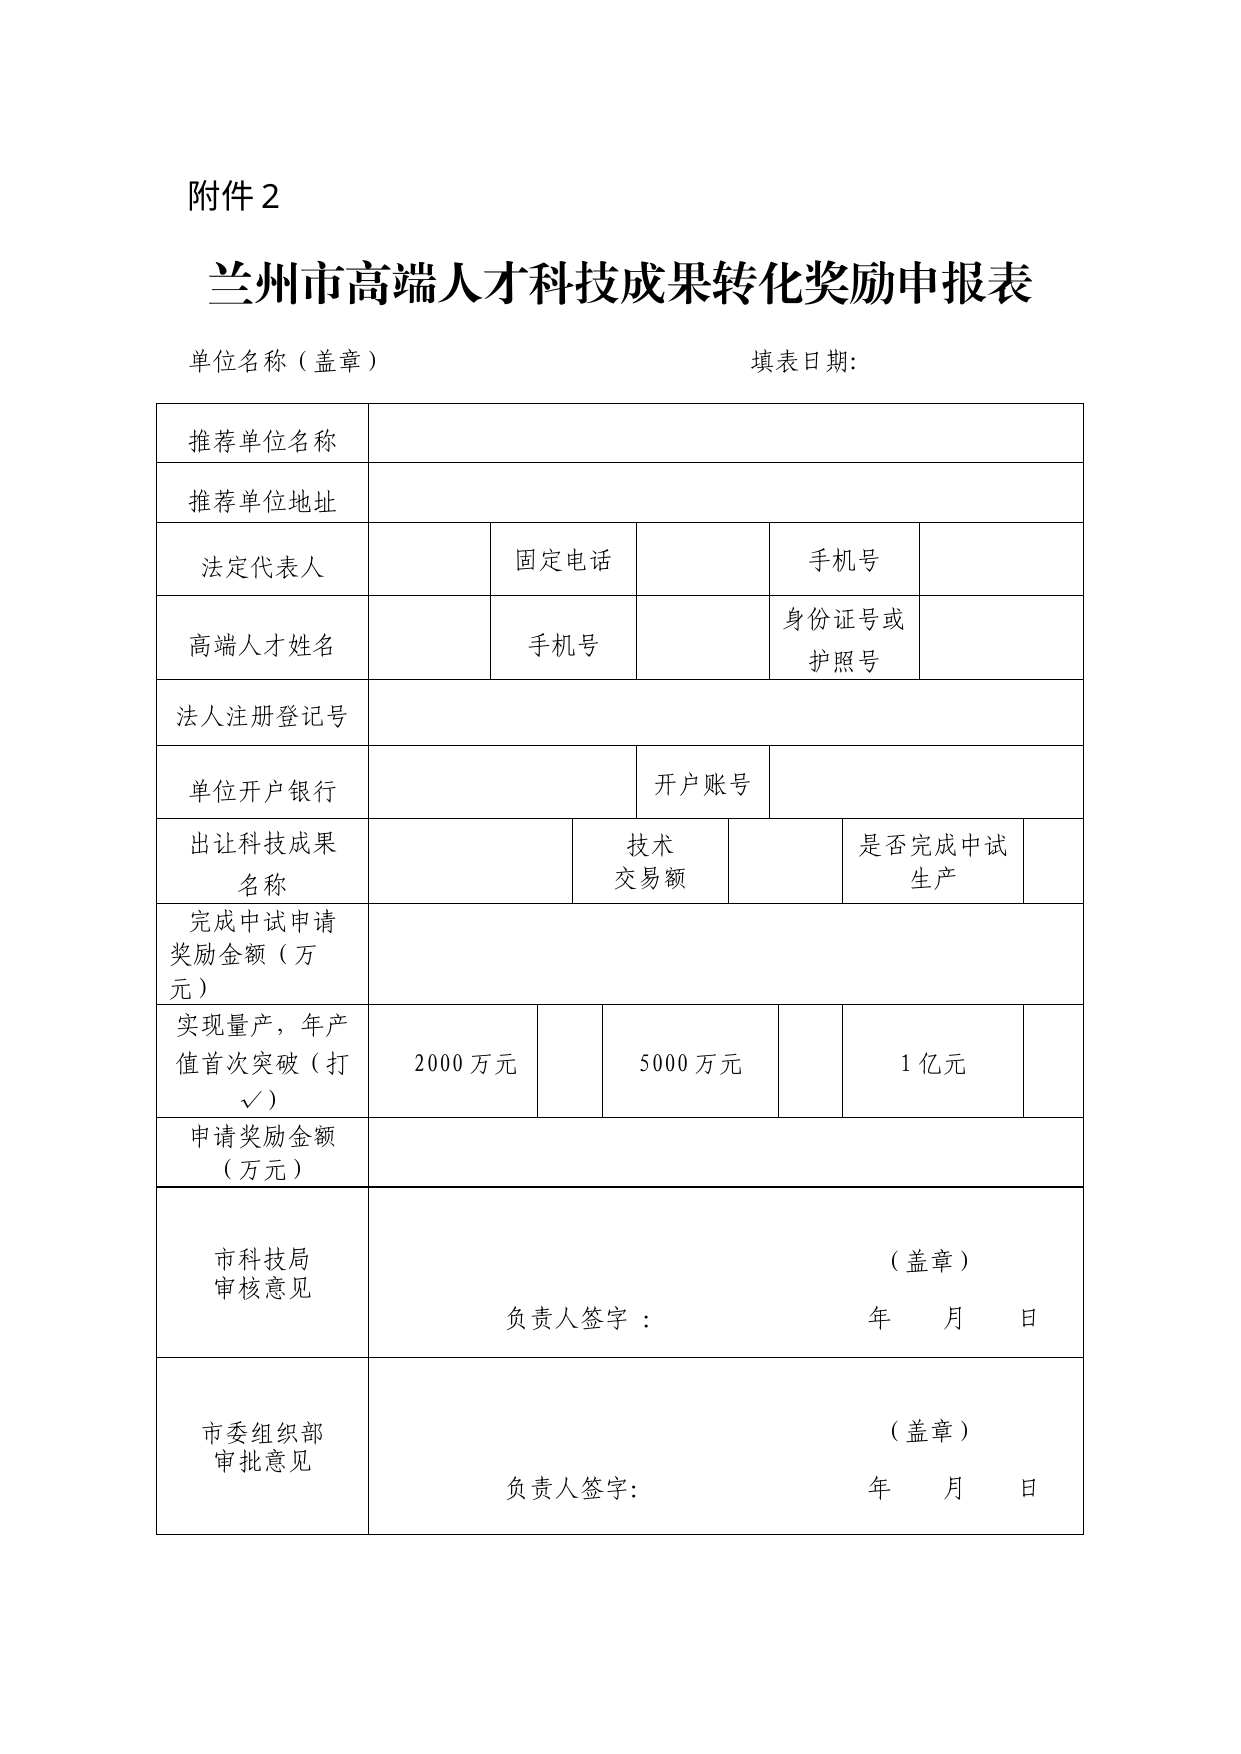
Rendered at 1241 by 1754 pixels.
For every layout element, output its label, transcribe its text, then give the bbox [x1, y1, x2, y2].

table_cell 完成中试申请 奖励金额（万元） [157, 904, 368, 1004]
table_cell [369, 1118, 1083, 1186]
table_cell 高端人才姓名 [157, 596, 368, 679]
table_cell 开户账号 [637, 746, 769, 818]
table_cell 市科技局 审核意见 [157, 1188, 368, 1357]
table_cell [369, 523, 490, 594]
table_cell 出让科技成果 名称 [157, 819, 368, 903]
table_cell [369, 596, 490, 679]
table_cell 5000万元 [603, 1005, 778, 1117]
table_cell [637, 523, 769, 594]
table_cell 推荐单位地址 [157, 463, 368, 522]
table_cell 法人注册登记号 [157, 680, 368, 745]
table_cell [637, 596, 769, 679]
table_cell 是否完成中试生产 [843, 819, 1023, 903]
text 兰州市高端人才科技成果转化奖励申报表 [187, 253, 1053, 311]
table_cell 申请奖励金额 （万元） [157, 1118, 368, 1186]
text 附件2 [187, 162, 1053, 220]
table_cell [369, 463, 1083, 522]
table_cell [920, 596, 1083, 679]
table_cell 身份证号或护照号 [770, 596, 919, 679]
text 单位名称（盖章） 填表日期: [187, 344, 1053, 376]
table_cell 手机号 [491, 596, 636, 679]
table_cell [920, 523, 1083, 594]
table_cell 实现量产，年产值首次突破（打√） [157, 1005, 368, 1117]
table_cell [369, 680, 1083, 745]
table_cell （盖章） 负责人签字： 年 月 日 [369, 1358, 1083, 1534]
table_cell [1024, 1005, 1083, 1117]
table_cell 法定代表人 [157, 523, 368, 594]
table_cell 市委组织部 审批意见 [157, 1358, 368, 1534]
table_cell [369, 746, 636, 818]
table_cell [770, 746, 1083, 818]
table_cell 手机号 [770, 523, 919, 594]
table_cell [538, 1005, 602, 1117]
table_cell 固定电话 [491, 523, 636, 594]
table_cell 2000万元 [369, 1005, 537, 1117]
table_header [369, 404, 1083, 462]
table_cell 技术 交易额 [573, 819, 728, 903]
table_cell [1024, 819, 1083, 903]
table_cell [369, 819, 572, 903]
table_header 推荐单位名称 [157, 404, 368, 462]
table_cell [779, 1005, 842, 1117]
table_cell [729, 819, 842, 903]
table_cell （盖章） 负责人签字 ： 年 月 日 [369, 1188, 1083, 1357]
table_cell 单位开户银行 [157, 746, 368, 818]
table_cell [369, 904, 1083, 1004]
table_cell 1亿元 [843, 1005, 1023, 1117]
